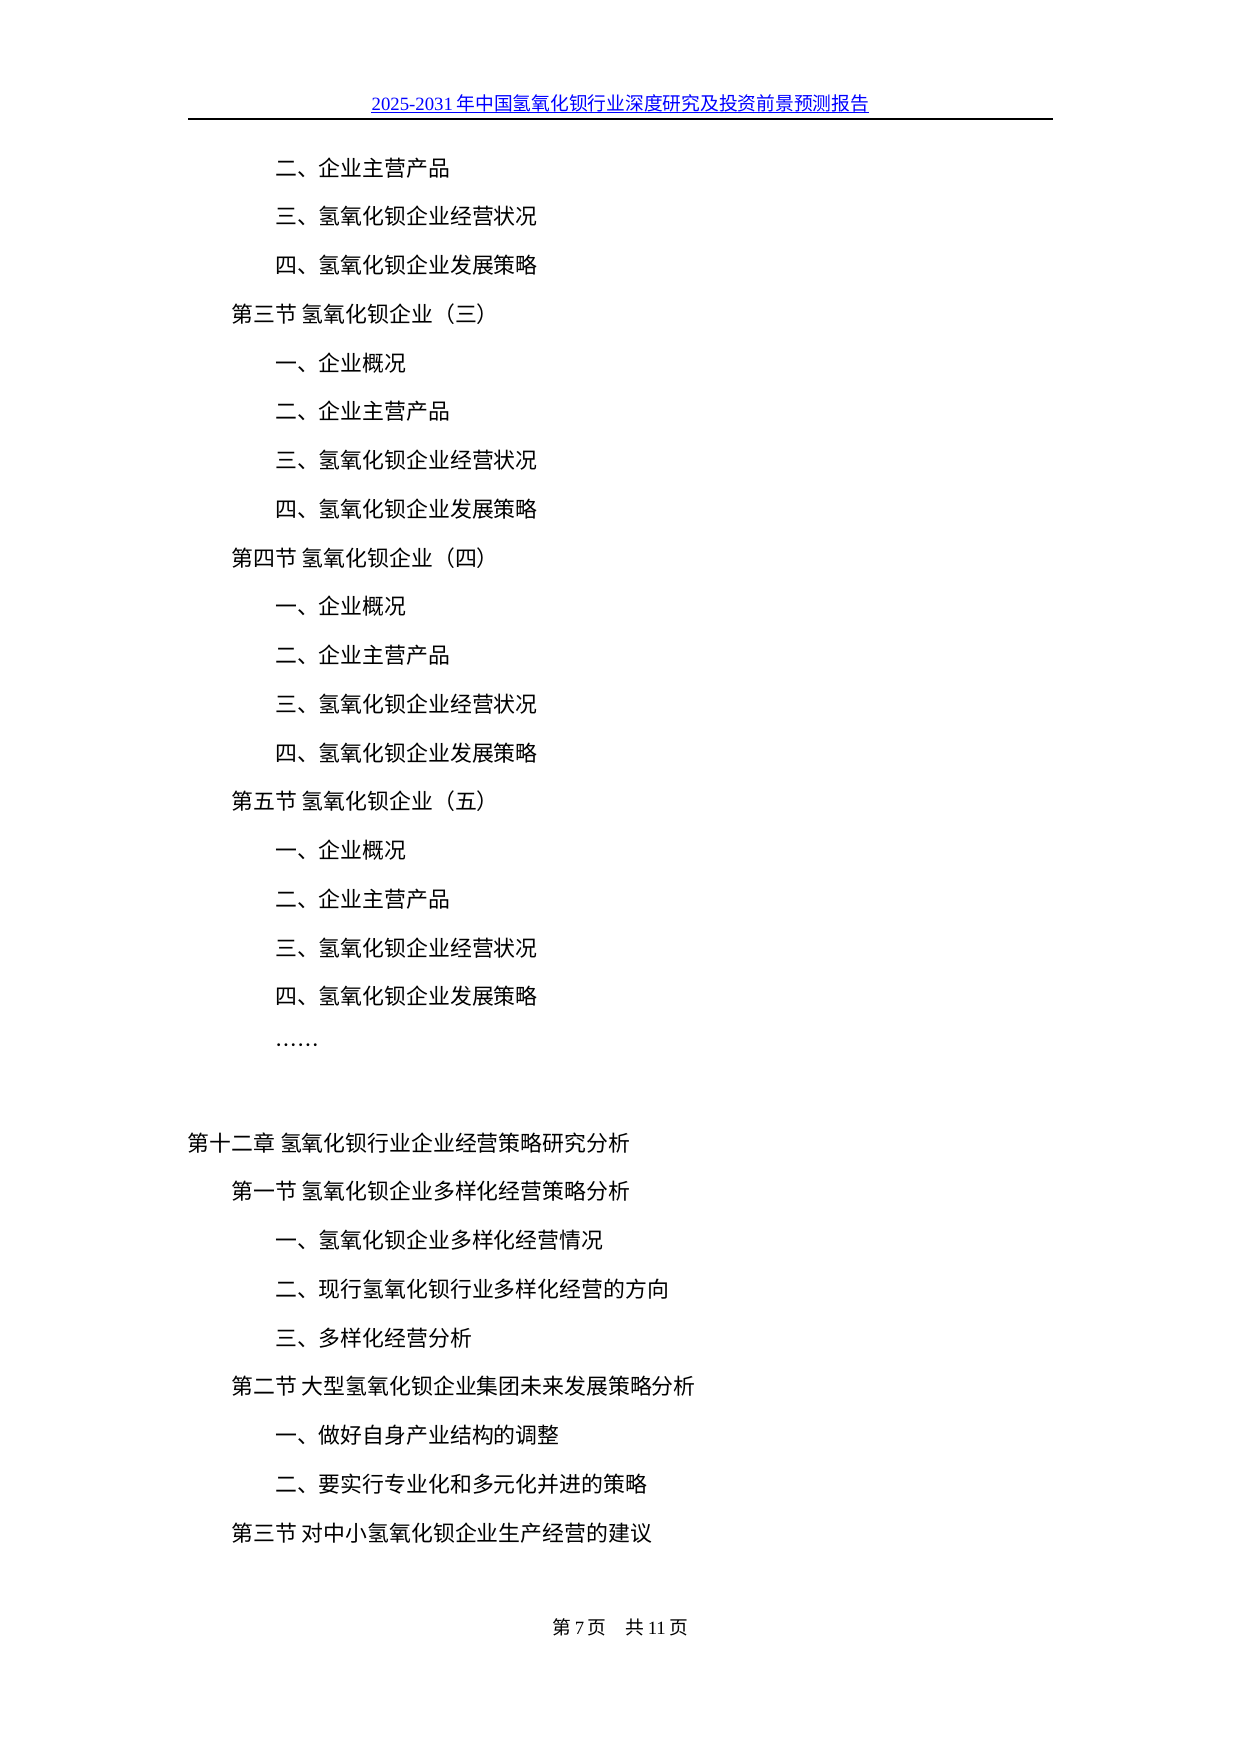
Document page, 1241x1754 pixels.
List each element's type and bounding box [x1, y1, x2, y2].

text [187, 150, 1053, 1548]
